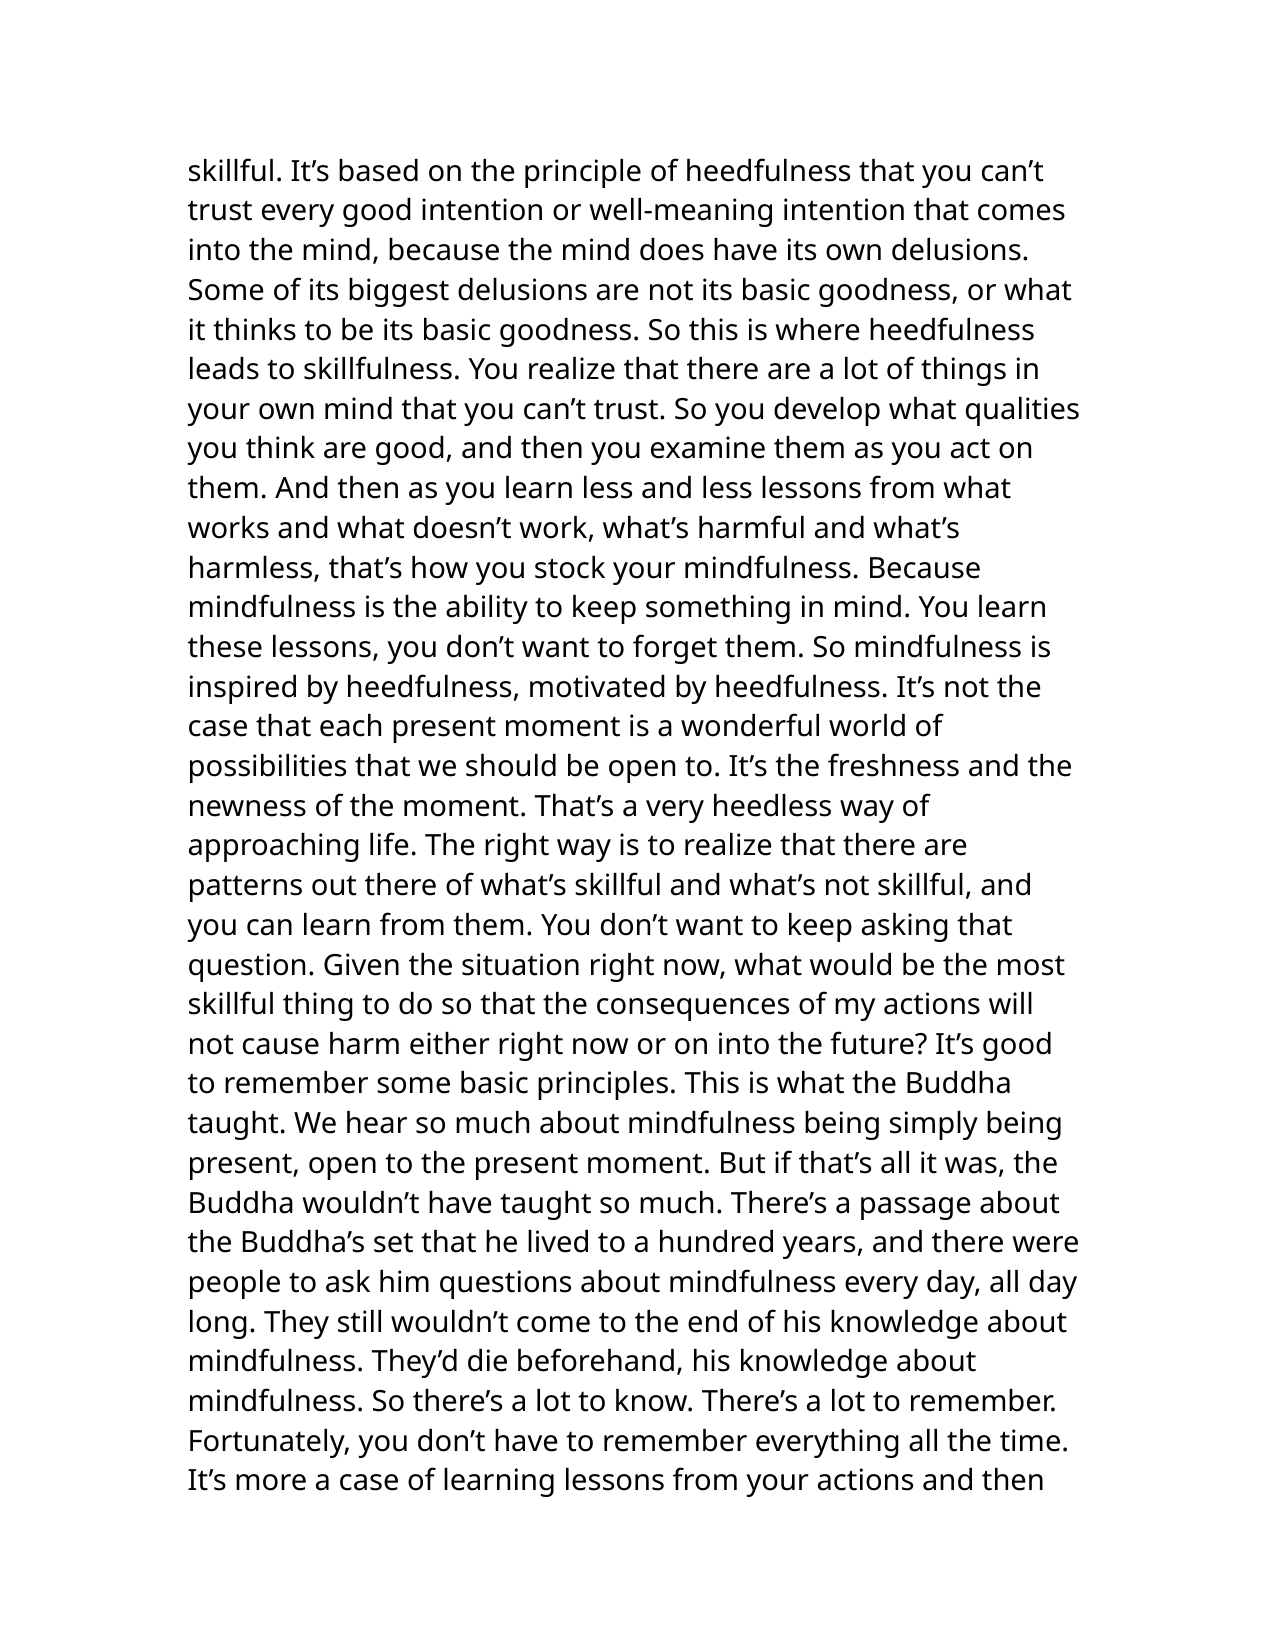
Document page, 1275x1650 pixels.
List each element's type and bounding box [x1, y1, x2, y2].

text [187, 150, 1087, 1499]
